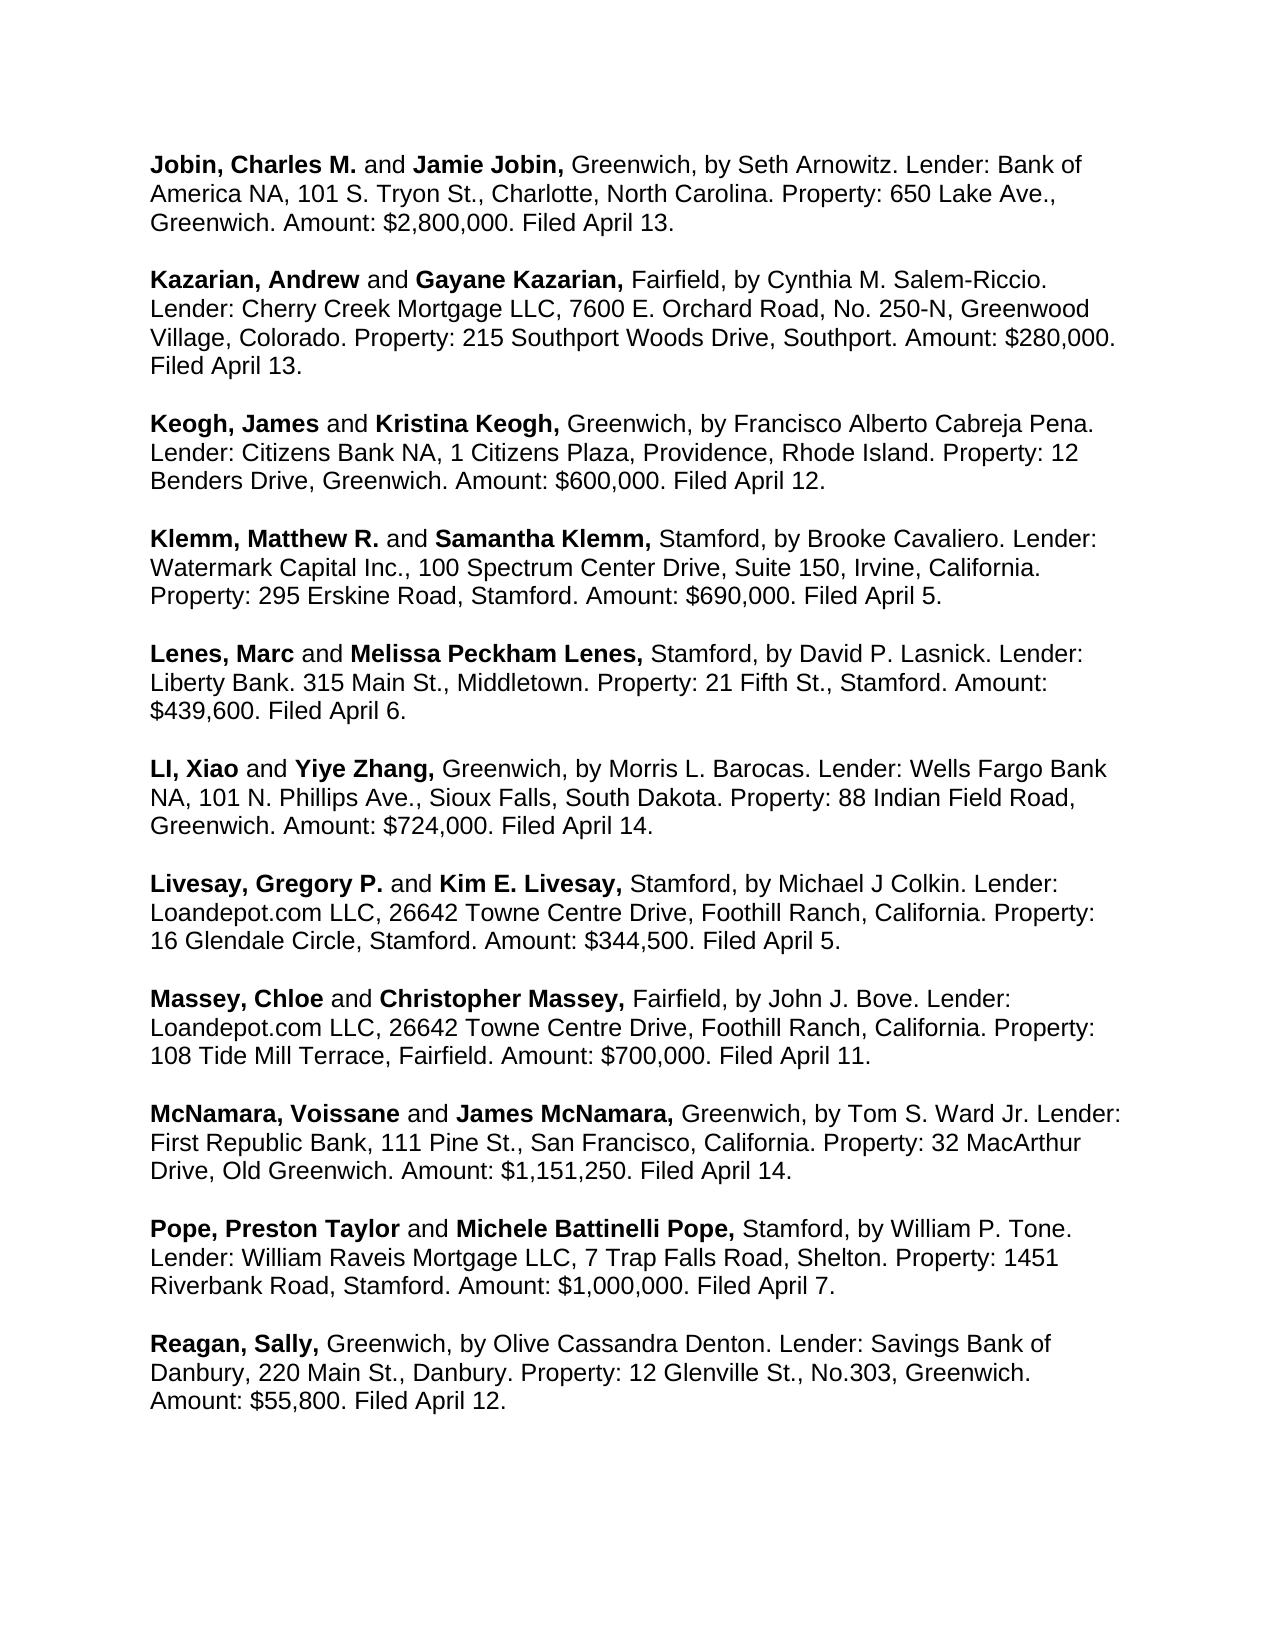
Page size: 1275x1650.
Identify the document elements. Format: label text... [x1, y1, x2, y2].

text LI, Xiao and Yiye Zhang, Greenwich, by Morris L. Barocas. Lender: Wells Fargo Bank NA, 101 N. Phillips Ave., Sioux Falls, South Dakota. Property: 88 Indian Field Road, Greenwich. Amount: $724,000. Filed April 14. [150, 754, 1125, 840]
text Massey, Chloe and Christopher Massey, Fairfield, by John J. Bove. Lender: Loandepot.com LLC, 26642 Towne Centre Drive, Foothill Ranch, California. Property: 108 Tide Mill Terrace, Fairfield. Amount: $700,000. Filed April 11. [150, 984, 1125, 1070]
text Jobin, Charles M. and Jamie Jobin, Greenwich, by Seth Arnowitz. Lender: Bank of America NA, 101 S. Tryon St., Charlotte, North Carolina. Property: 650 Lake Ave., Greenwich. Amount: $2,800,000. Filed April 13. [150, 150, 1125, 236]
text Livesay, Gregory P. and Kim E. Livesay, Stamford, by Michael J Colkin. Lender: Loandepot.com LLC, 26642 Towne Centre Drive, Foothill Ranch, California. Property: 16 Glendale Circle, Stamford. Amount: $344,500. Filed April 5. [150, 869, 1125, 955]
text Keogh, James and Kristina Keogh, Greenwich, by Francisco Alberto Cabreja Pena. Lender: Citizens Bank NA, 1 Citizens Plaza, Providence, Rhode Island. Property: 12 Benders Drive, Greenwich. Amount: $600,000. Filed April 12. [150, 409, 1125, 495]
text Reagan, Sally, Greenwich, by Olive Cassandra Denton. Lender: Savings Bank of Danbury, 220 Main St., Danbury. Property: 12 Glenville St., No.303, Greenwich. Amount: $55,800. Filed April 12. [150, 1329, 1125, 1415]
text Klemm, Matthew R. and Samantha Klemm, Stamford, by Brooke Cavaliero. Lender: Watermark Capital Inc., 100 Spectrum Center Drive, Suite 150, Irvine, California. Property: 295 Erskine Road, Stamford. Amount: $690,000. Filed April 5. [150, 524, 1125, 610]
text Lenes, Marc and Melissa Peckham Lenes, Stamford, by David P. Lasnick. Lender: Liberty Bank. 315 Main St., Middletown. Property: 21 Fifth St., Stamford. Amount: $439,600. Filed April 6. [150, 639, 1125, 725]
text Kazarian, Andrew and Gayane Kazarian, Fairfield, by Cynthia M. Salem-Riccio. Lender: Cherry Creek Mortgage LLC, 7600 E. Orchard Road, No. 250-N, Greenwood Village, Colorado. Property: 215 Southport Woods Drive, Southport. Amount: $280,000. Filed April 13. [150, 265, 1125, 380]
text McNamara, Voissane and James McNamara, Greenwich, by Tom S. Ward Jr. Lender: First Republic Bank, 111 Pine St., San Francisco, California. Property: 32 MacArthur Drive, Old Greenwich. Amount: $1,151,250. Filed April 14. [150, 1099, 1125, 1185]
text Pope, Preston Taylor and Michele Battinelli Pope, Stamford, by William P. Tone. Lender: William Raveis Mortgage LLC, 7 Trap Falls Road, Shelton. Property: 1451 Riverbank Road, Stamford. Amount: $1,000,000. Filed April 7. [150, 1214, 1125, 1300]
